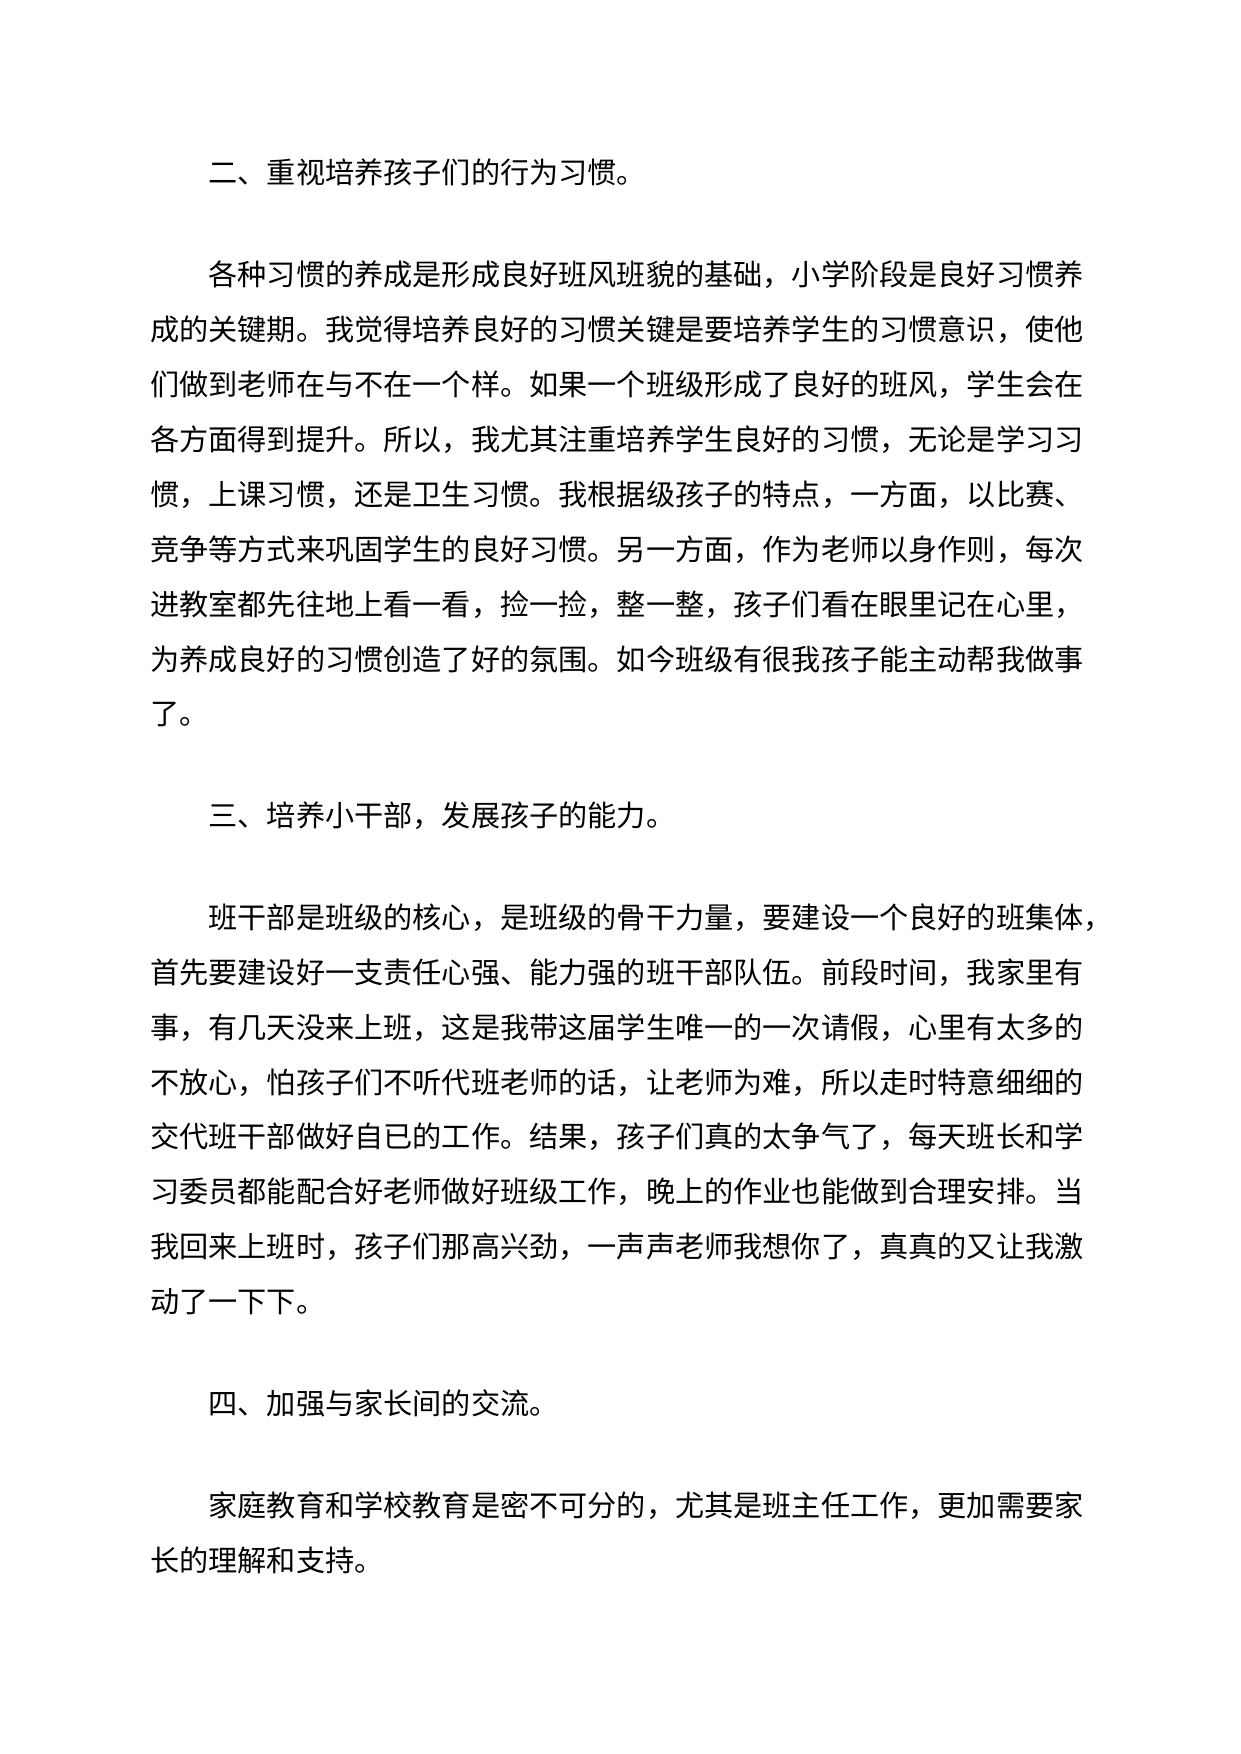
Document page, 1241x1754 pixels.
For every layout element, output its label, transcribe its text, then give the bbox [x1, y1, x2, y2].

text 三、培养小干部，发展孩子的能力。 [150, 793, 1090, 835]
text 各种习惯的养成是形成良好班风班貌的基础，小学阶段是良好习惯养成的关键期。我觉得培养良好的习惯关键是要培养学生的习惯意识，使他们做到老师在与不在一个样。如果一个班级形成了良好的班风，学生会在各方面得到提升。所以，我尤其注重培养学生良好的习惯，无论是学习习惯，上课习惯，还是卫生习惯。我根据级孩子的特点，一方面，以比赛、竞争等方式来巩固学生的良好习惯。另一方面，作为老师以身作则，每次进教室都先往地上看一看，捡一捡，整一整，孩子们看在眼里记在心里，为养成良好的习惯创造了好的氛围。如今班级有很我孩子能主动帮我做事了。 [150, 252, 1090, 733]
text 家庭教育和学校教育是密不可分的，尤其是班主任工作，更加需要家长的理解和支持。 [150, 1482, 1090, 1579]
text 二、重视培养孩子们的行为习惯。 [150, 150, 1090, 192]
text 班干部是班级的核心，是班级的骨干力量，要建设一个良好的班集体，首先要建设好一支责任心强、能力强的班干部队伍。前段时间，我家里有事，有几天没来上班，这是我带这届学生唯一的一次请假，心里有太多的不放心，怕孩子们不听代班老师的话，让老师为难，所以走时特意细细的交代班干部做好自已的工作。结果，孩子们真的太争气了，每天班长和学习委员都能配合好老师做好班级工作，晚上的作业也能做到合理安排。当我回来上班时，孩子们那高兴劲，一声声老师我想你了，真真的又让我激动了一下下。 [150, 894, 1090, 1321]
text 四、加强与家长间的交流。 [150, 1381, 1090, 1423]
